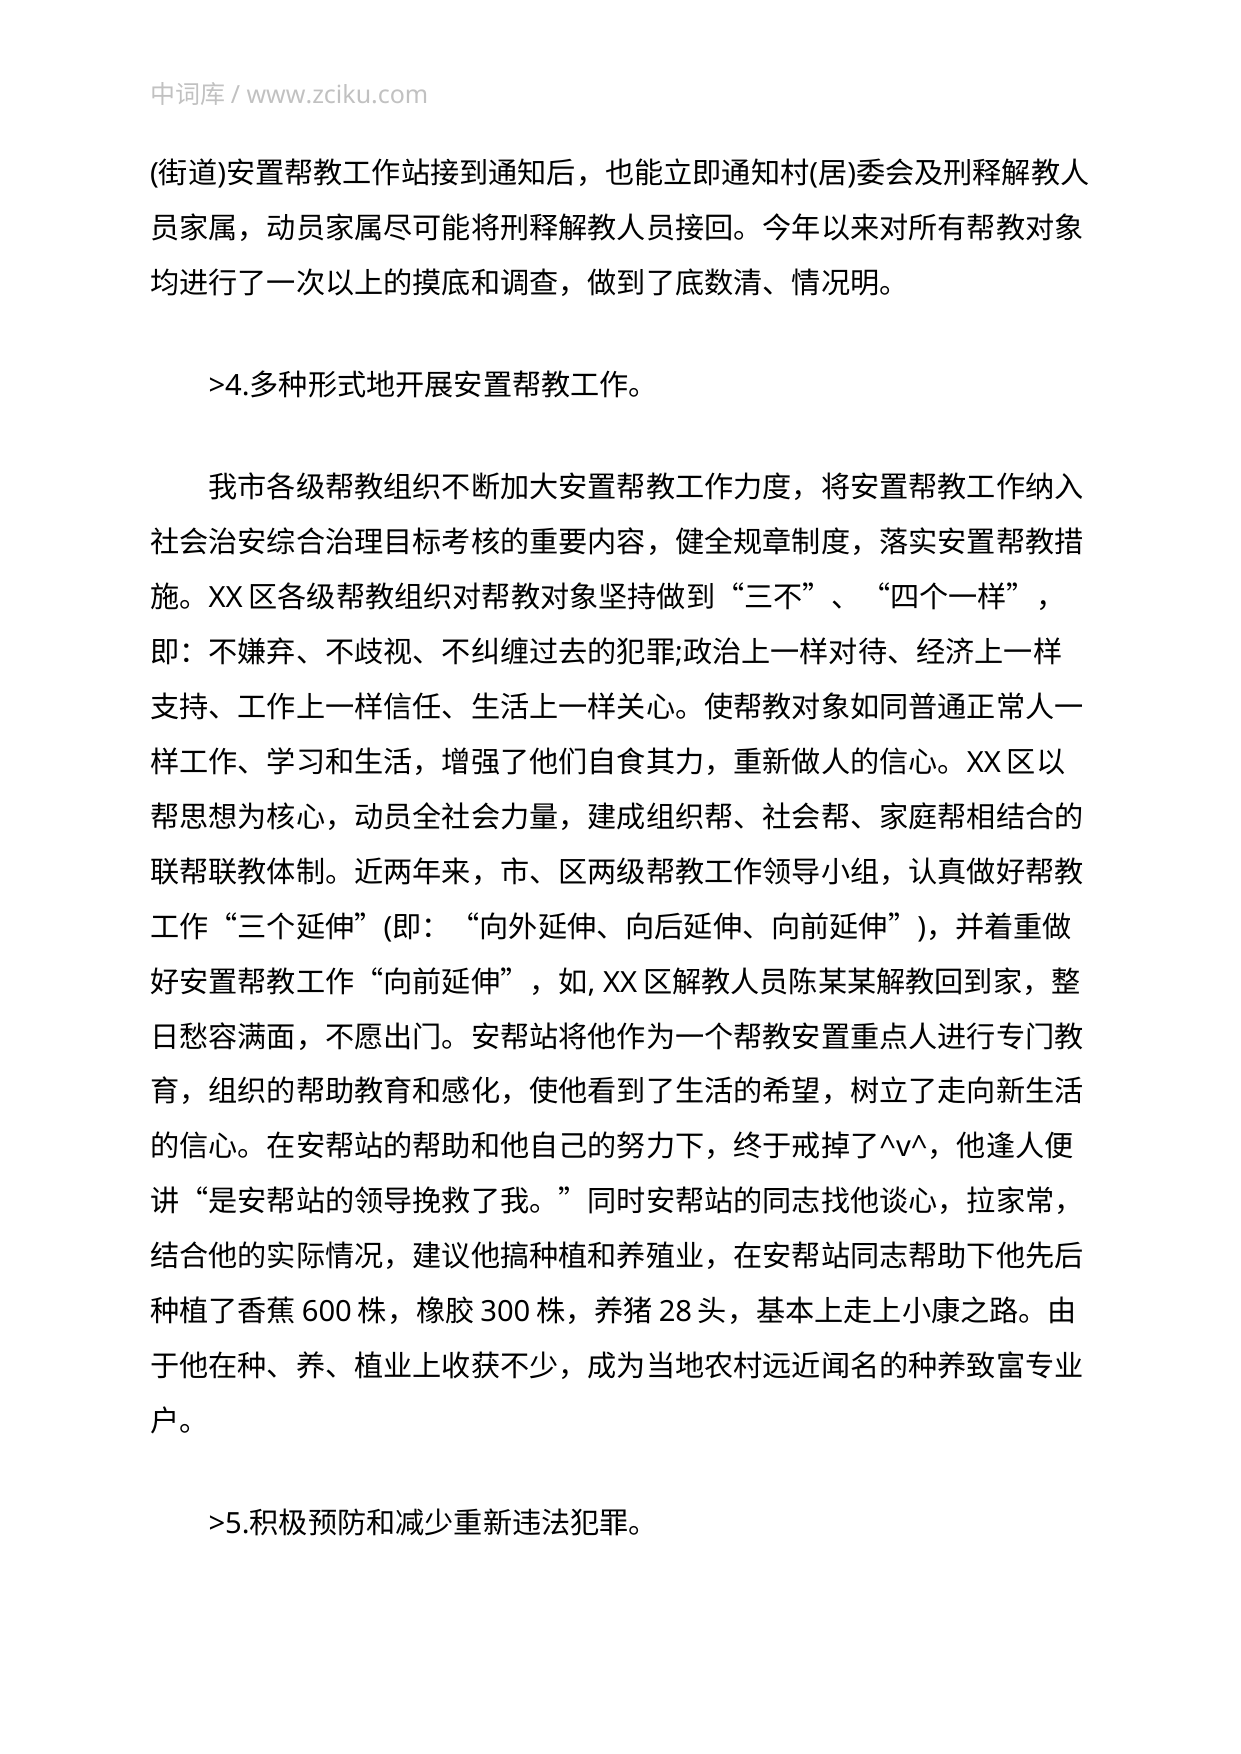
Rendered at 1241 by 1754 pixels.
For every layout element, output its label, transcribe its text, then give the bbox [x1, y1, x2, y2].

text >4.多种形式地开展安置帮教工作。 [150, 362, 1090, 404]
text >5.积极预防和减少重新违法犯罪。 [150, 1499, 1090, 1542]
text 我市各级帮教组织不断加大安置帮教工作力度，将安置帮教工作纳入社会治安综合治理目标考核的重要内容，健全规章制度，落实安置帮教措施。XX区各级帮教组织对帮教对象坚持做到“三不”、“四个一样”，即：不嫌弃、不歧视、不纠缠过去的犯罪;政治上一样对待、经济上一样支持、工作上一样信任、生活上一样关心。使帮教对象如同普通正常人一样工作、学习和生活，增强了他们自食其力，重新做人的信心。XX区以帮思想为核心，动员全社会力量，建成组织帮、社会帮、家庭帮相结合的联帮联教体制。近两年来，市、区两级帮教工作领导小组，认真做好帮教工作“三个延伸”(即：“向外延伸、向后延伸、向前延伸”)，并着重做好安置帮教工作“向前延伸”，如, XX区解教人员陈某某解教回到家，整日愁容满面，不愿出门。安帮站将他作为一个帮教安置重点人进行专门教育，组织的帮助教育和感化，使他看到了生活的希望，树立了走向新生活的信心。在安帮站的帮助和他自己的努力下，终于戒掉了^v^，他逢人便讲“是安帮站的领导挽救了我。”同时安帮站的同志找他谈心，拉家常，结合他的实际情况，建议他搞种植和养殖业，在安帮站同志帮助下他先后种植了香蕉600株，橡胶300株，养猪28头，基本上走上小康之路。由于他在种、养、植业上收获不少，成为当地农村远近闻名的种养致富专业户。 [150, 464, 1090, 1440]
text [150, 150, 1090, 302]
